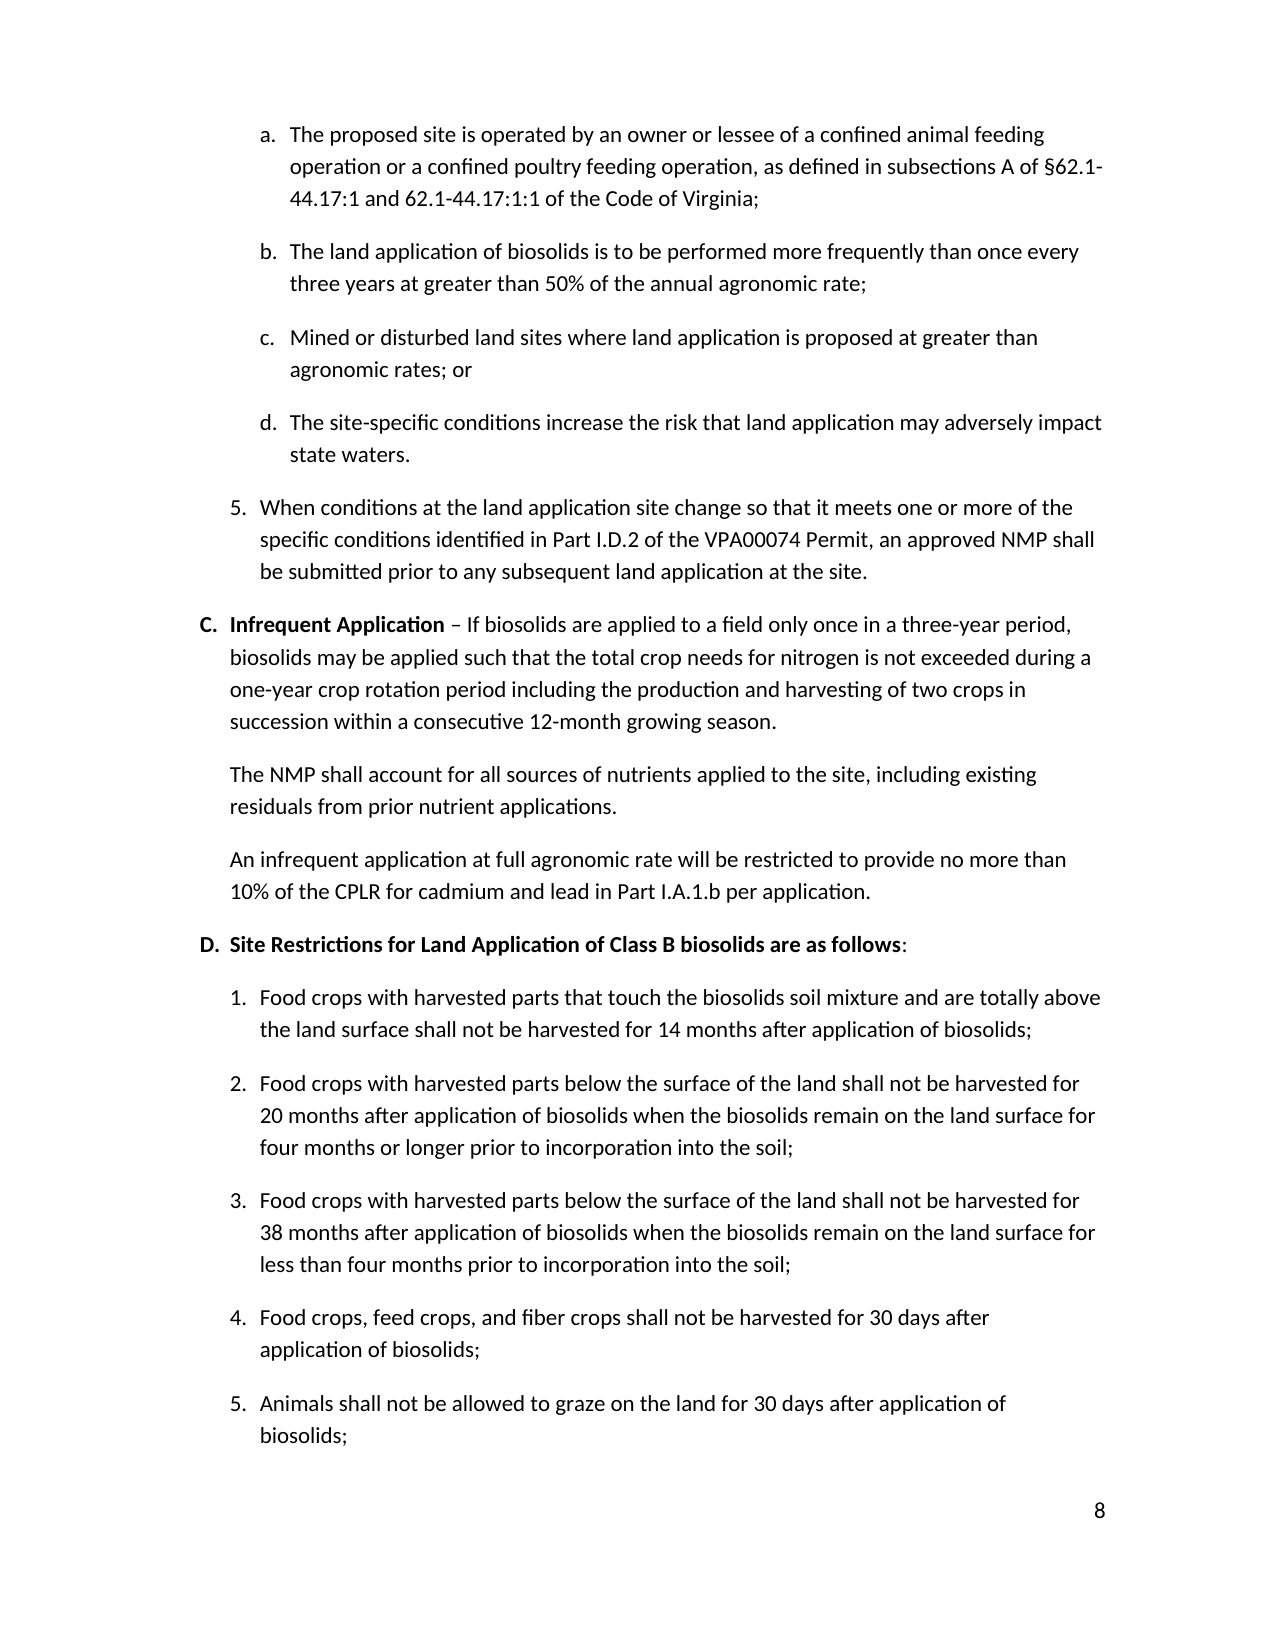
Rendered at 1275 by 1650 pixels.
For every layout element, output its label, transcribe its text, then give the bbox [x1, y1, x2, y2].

text 3. Food crops with harvested parts below the surface of the land shall not be harvested for 38 months after application of biosolids when the biosolids remain on the land surface for less than four months prior to incorporation into the soil; [169, 1186, 1106, 1278]
text 1. Food crops with harvested parts that touch the biosolids soil mixture and are totally above the land surface shall not be harvested for 14 months after application of biosolids; [169, 983, 1106, 1044]
text 2. Food crops with harvested parts below the surface of the land shall not be harvested for 20 months after application of biosolids when the biosolids remain on the land surface for four months or longer prior to incorporation into the soil; [169, 1069, 1106, 1161]
text a. The proposed site is operated by an owner or lessee of a confined animal feeding operation or a confined poultry feeding operation, as defined in subsections A of §62.1- 44.17:1 and 62.1-44.17:1:1 of the Code of Virginia; [169, 120, 1106, 212]
text d. The site-specific conditions increase the risk that land application may adversely impact state waters. [169, 408, 1106, 468]
text D. Site Restrictions for Land Application of Class B biosolids are as follows: [169, 930, 1106, 958]
text C. Infrequent Application – If biosolids are applied to a field only once in a three-year period, biosolids may be applied such that the total crop needs for nitrogen is not exceeded during a one-year crop rotation period including the production and harvesting of two crops in succession within a consecutive 12-month growing season. [169, 610, 1106, 735]
text c. Mined or disturbed land sites where land application is proposed at greater than agronomic rates; or [169, 323, 1106, 383]
text 5. When conditions at the land application site change so that it meets one or more of the specific conditions identified in Part I.D.2 of the VPA00074 Permit, an approved NMP shall be submitted prior to any subsequent land application at the site. [169, 493, 1106, 585]
text b. The land application of biosolids is to be performed more frequently than once every three years at greater than 50% of the annual agronomic rate; [169, 237, 1106, 298]
text An infrequent application at full agronomic rate will be restricted to provide no more than 10% of the CPLR for cadmium and lead in Part I.A.1.b per application. [169, 845, 1106, 905]
text The NMP shall account for all sources of nutrients applied to the site, including existing residuals from prior nutrient applications. [169, 760, 1106, 820]
text 4. Food crops, feed crops, and fiber crops shall not be harvested for 30 days after application of biosolids; [169, 1303, 1106, 1364]
text 5. Animals shall not be allowed to graze on the land for 30 days after application of biosolids; [169, 1389, 1106, 1449]
